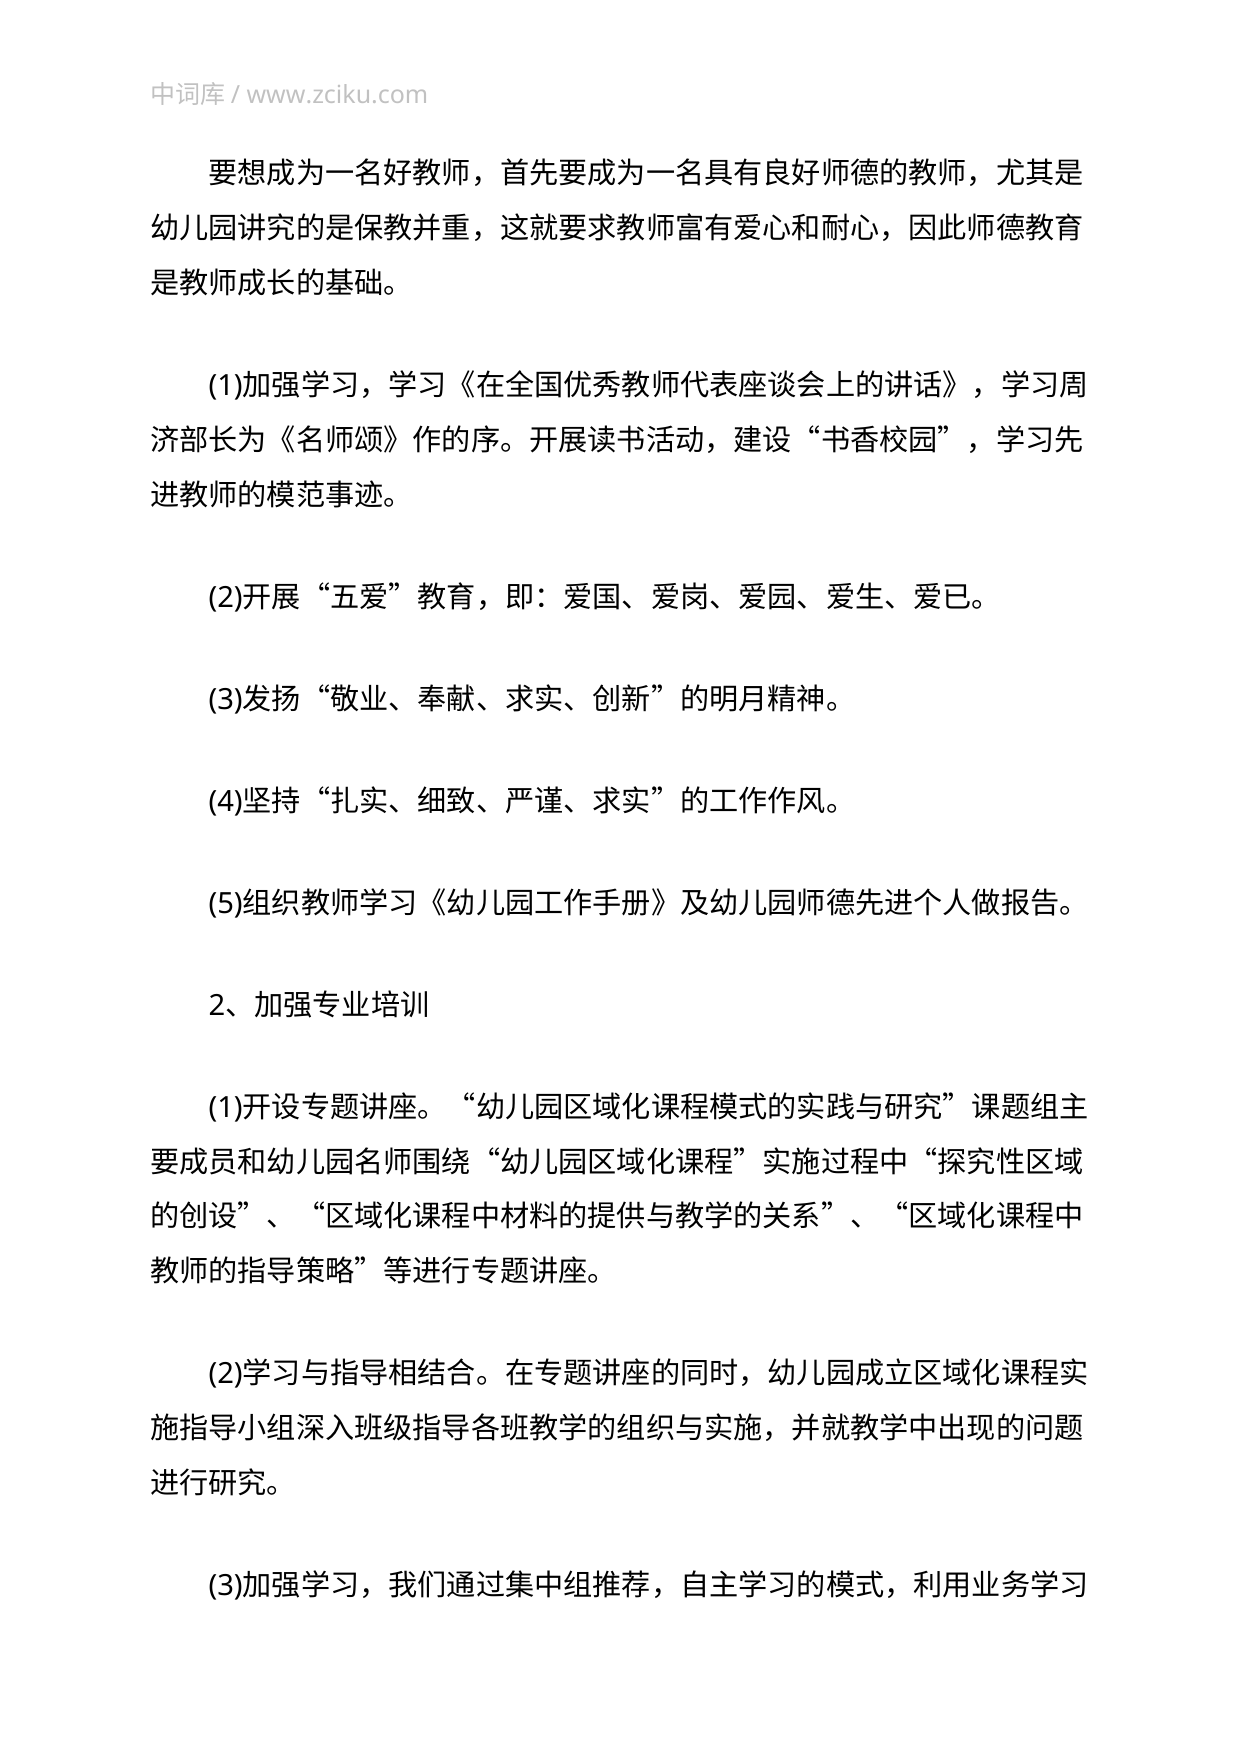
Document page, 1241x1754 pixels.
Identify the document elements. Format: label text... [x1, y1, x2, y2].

text (4)坚持“扎实、细致、严谨、求实”的工作作风。 [150, 777, 1090, 819]
text (1)开设专题讲座。“幼儿园区域化课程模式的实践与研究”课题组主要成员和幼儿园名师围绕“幼儿园区域化课程”实施过程中“探究性区域的创设”、“区域化课程中材料的提供与教学的关系”、“区域化课程中教师的指导策略”等进行专题讲座。 [150, 1083, 1090, 1290]
text (5)组织教师学习《幼儿园工作手册》及幼儿园师德先进个人做报告。 [150, 879, 1090, 922]
text 2、加强专业培训 [150, 981, 1090, 1023]
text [150, 1561, 1090, 1604]
text (2)学习与指导相结合。在专题讲座的同时，幼儿园成立区域化课程实施指导小组深入班级指导各班教学的组织与实施，并就教学中出现的问题进行研究。 [150, 1350, 1090, 1502]
text (1)加强学习，学习《在全国优秀教师代表座谈会上的讲话》，学习周济部长为《名师颂》作的序。开展读书活动，建设“书香校园”，学习先进教师的模范事迹。 [150, 362, 1090, 514]
text (3)发扬“敬业、奉献、求实、创新”的明月精神。 [150, 675, 1090, 718]
text 要想成为一名好教师，首先要成为一名具有良好师德的教师，尤其是幼儿园讲究的是保教并重，这就要求教师富有爱心和耐心，因此师德教育是教师成长的基础。 [150, 150, 1090, 302]
text (2)开展“五爱”教育，即：爱国、爱岗、爱园、爱生、爱已。 [150, 573, 1090, 616]
